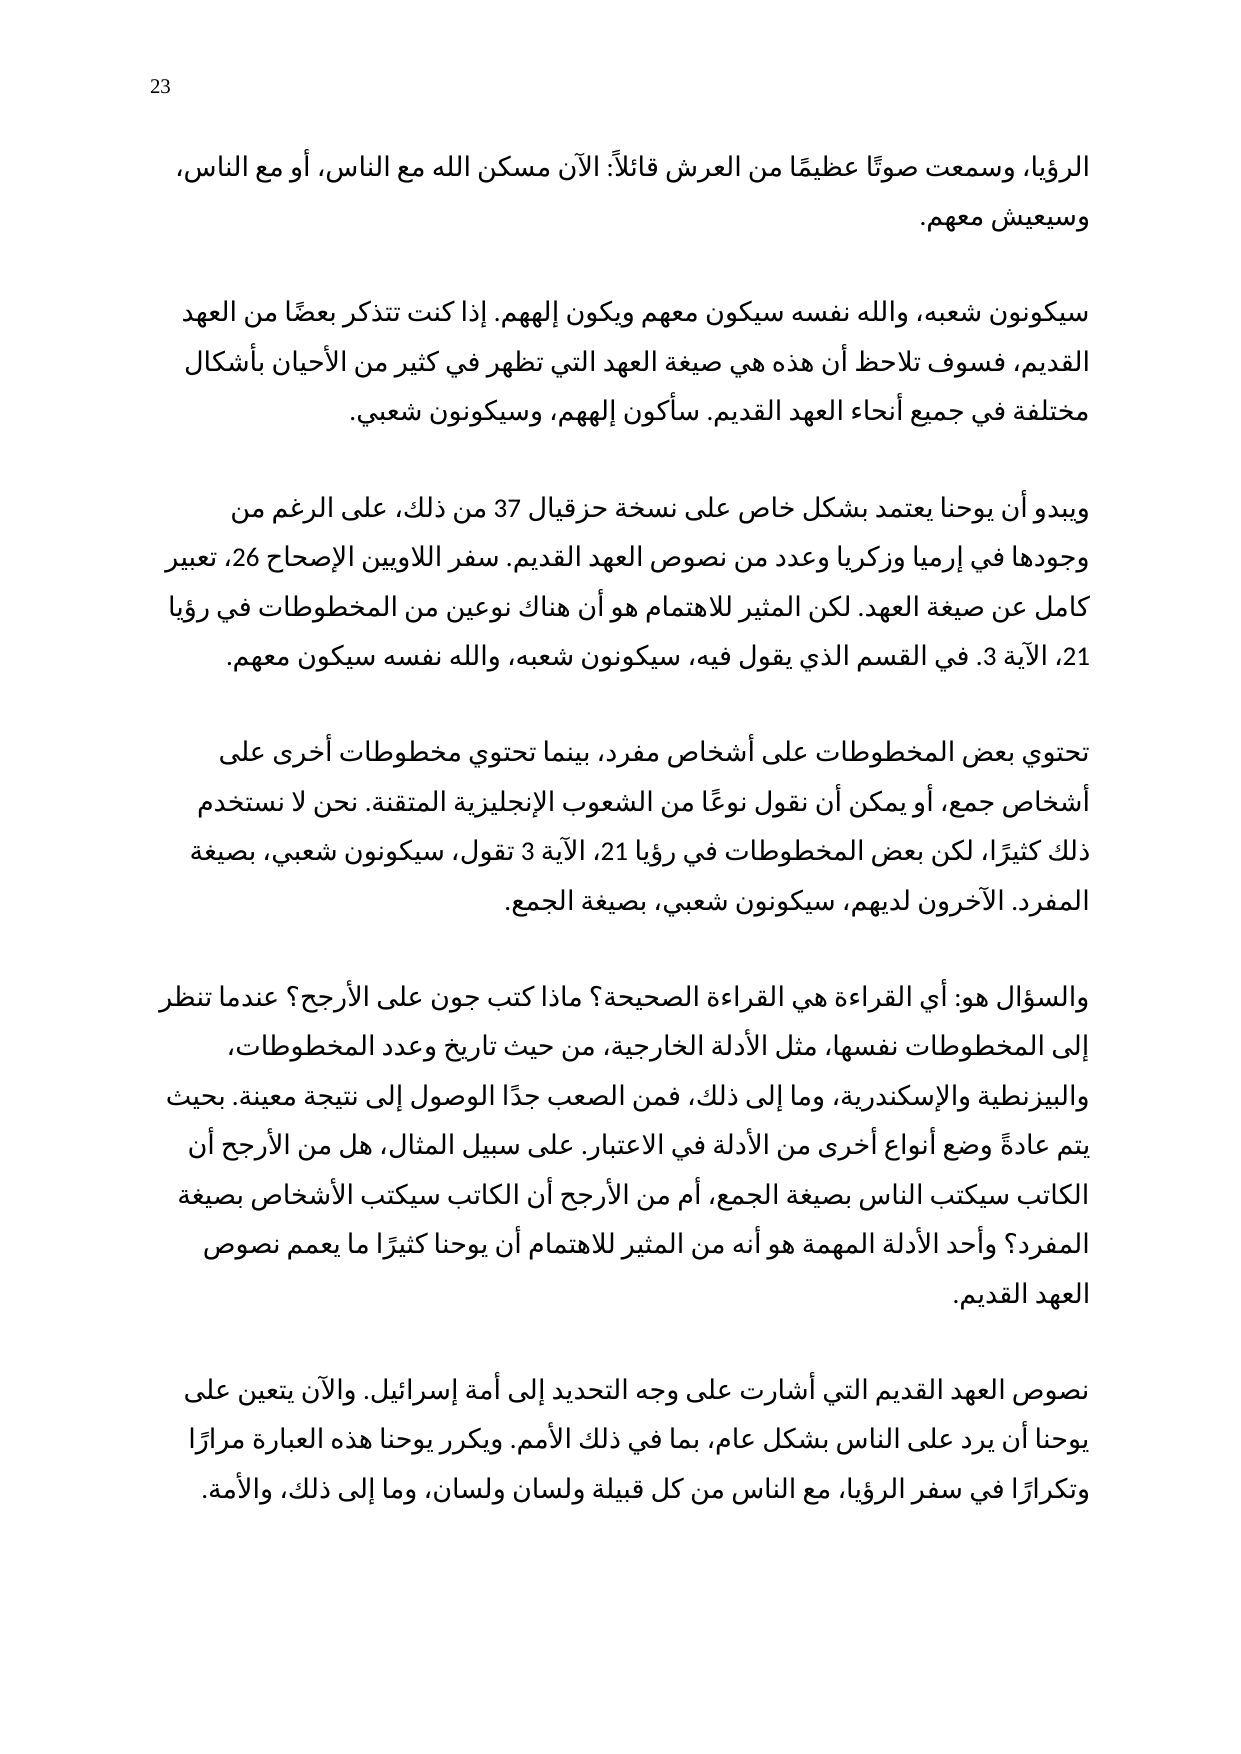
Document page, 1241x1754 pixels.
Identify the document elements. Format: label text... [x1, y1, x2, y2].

text والسؤال هو: أي القراءة هي القراءة الصحيحة؟ ماذا كتب جون على الأرجح؟ عندما تنظر إلى المخطوطات نفسها، مثل الأدلة الخارجية، من حيث تاريخ وعدد المخطوطات، والبيزنطية والإسكندرية، وما إلى ذلك، فمن الصعب جدًا الوصول إلى نتيجة معينة. بحيث يتم عادةً وضع أنواع أخرى من الأدلة في الاعتبار. على سبيل المثال، هل من الأرجح أن الكاتب سيكتب الناس بصيغة الجمع، أم من الأرجح أن الكاتب سيكتب الأشخاص بصيغة المفرد؟ وأحد الأدلة المهمة هو أنه من المثير للاهتمام أن يوحنا كثيرًا ما يعمم نصوص العهد القديم. [150, 980, 1090, 1310]
text تحتوي بعض المخطوطات على أشخاص مفرد، بينما تحتوي مخطوطات أخرى على أشخاص جمع، أو يمكن أن نقول نوعًا من الشعوب الإنجليزية المتقنة. نحن لا نستخدم ذلك كثيرًا، لكن بعض المخطوطات في رؤيا 21، الآية 3 تقول، سيكونون شعبي، بصيغة المفرد. الآخرون لديهم، سيكونون شعبي، بصيغة الجمع. [150, 735, 1090, 917]
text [150, 150, 1090, 232]
text نصوص العهد القديم التي أشارت على وجه التحديد إلى أمة إسرائيل. والآن يتعين على يوحنا أن يرد على الناس بشكل عام، بما في ذلك الأمم. ويكرر يوحنا هذه العبارة مرارًا وتكرارًا في سفر الرؤيا، مع الناس من كل قبيلة ولسان ولسان، وما إلى ذلك، والأمة. [150, 1373, 1090, 1505]
text سيكونون شعبه، والله نفسه سيكون معهم ويكون إلههم. إذا كنت تتذكر بعضًا من العهد القديم، فسوف تلاحظ أن هذه هي صيغة العهد التي تظهر في كثير من الأحيان بأشكال مختلفة في جميع أنحاء العهد القديم. سأكون إلههم، وسيكونون شعبي. [150, 296, 1090, 428]
text ويبدو أن يوحنا يعتمد بشكل خاص على نسخة حزقيال 37 من ذلك، على الرغم من وجودها في إرميا وزكريا وعدد من نصوص العهد القديم. سفر اللاويين الإصحاح 26، تعبير كامل عن صيغة العهد. لكن المثير للاهتمام هو أن هناك نوعين من المخطوطات في رؤيا 21، الآية 3. في القسم الذي يقول فيه، سيكونون شعبه، والله نفسه سيكون معهم. [150, 491, 1090, 672]
